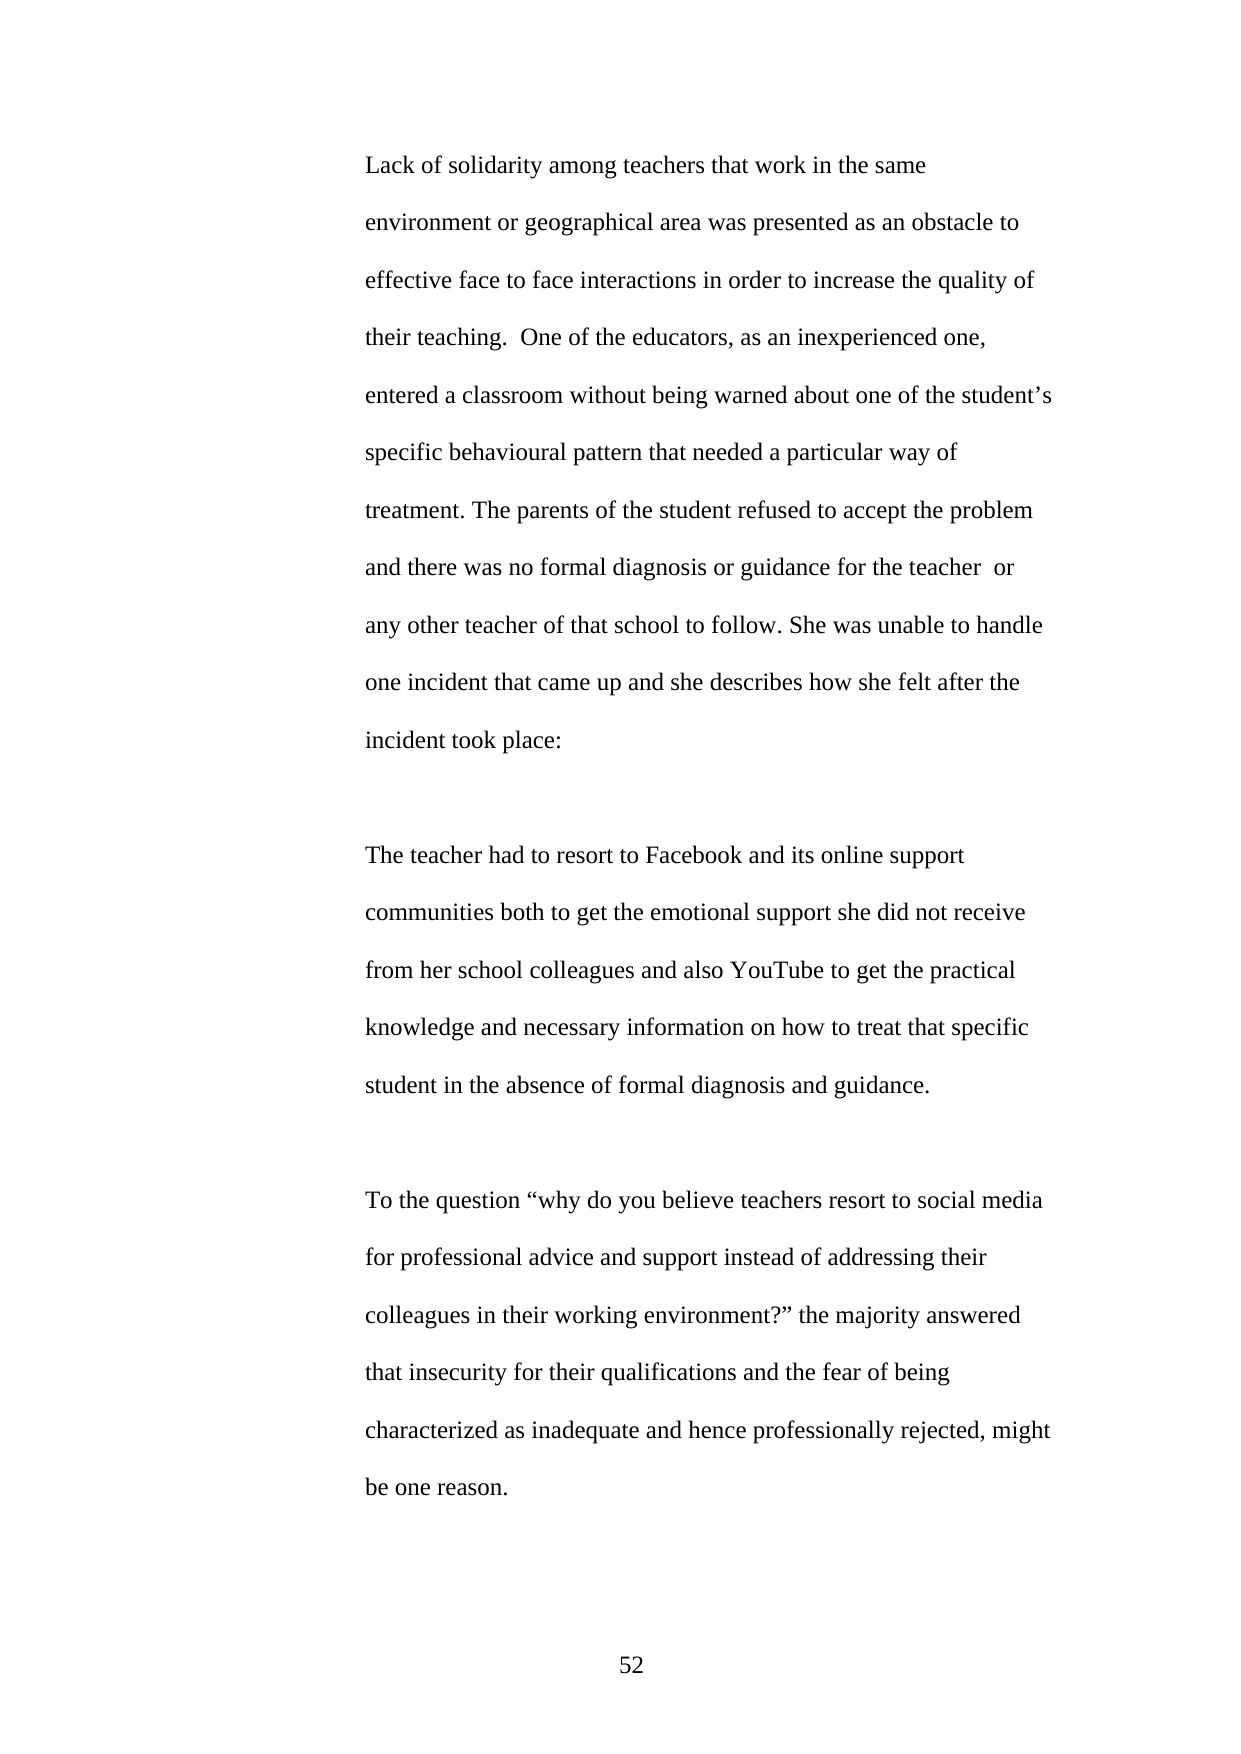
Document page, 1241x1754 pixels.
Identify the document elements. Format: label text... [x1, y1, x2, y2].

text Lack of solidarity among teachers that work in the same environment or geographical area was presented as an obstacle to effective face to face interactions in order to increase the quality of their teaching. One of the educators, as an inexperienced one, entered a classroom without being warned about one of the student’s specific behavioural pattern that needed a particular way of treatment. The parents of the student refused to accept the problem and there was no formal diagnosis or guidance for the teacher or any other teacher of that school to follow. She was unable to handle one incident that came up and she describes how she felt after the incident took place: [365, 150, 1053, 754]
text The teacher had to resort to Facebook and its online support communities both to get the emotional support she did not receive from her school colleagues and also YouTube to get the practical knowledge and necessary information on how to treat that specific student in the absence of formal diagnosis and guidance. [365, 840, 1053, 1099]
text To the question “why do you believe teachers resort to social media for professional advice and support instead of addressing their colleagues in their working environment?” the majority answered that insecurity for their qualifications and the fear of being characterized as inadequate and hence professionally rejected, might be one reason. [365, 1185, 1053, 1501]
